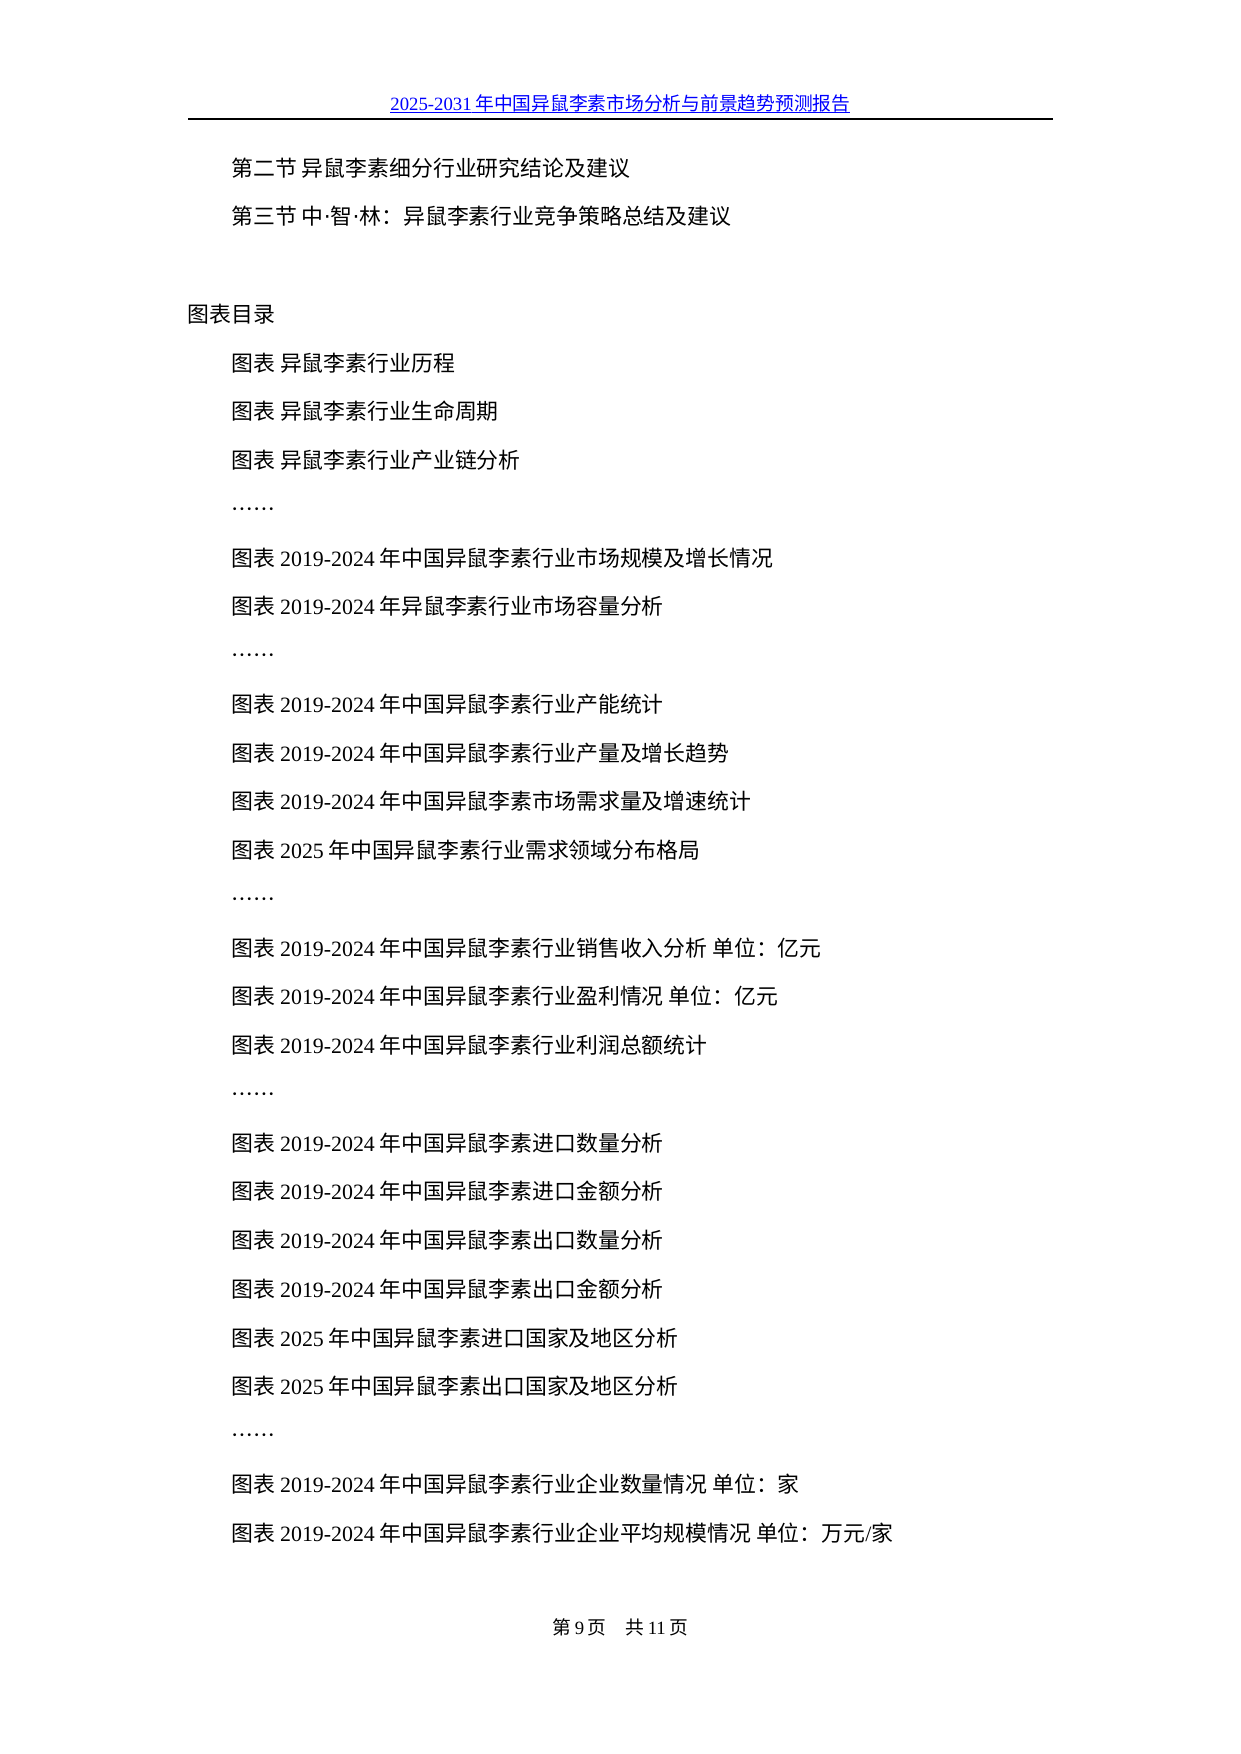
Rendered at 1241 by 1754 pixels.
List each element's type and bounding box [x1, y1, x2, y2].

text [187, 150, 1053, 1548]
